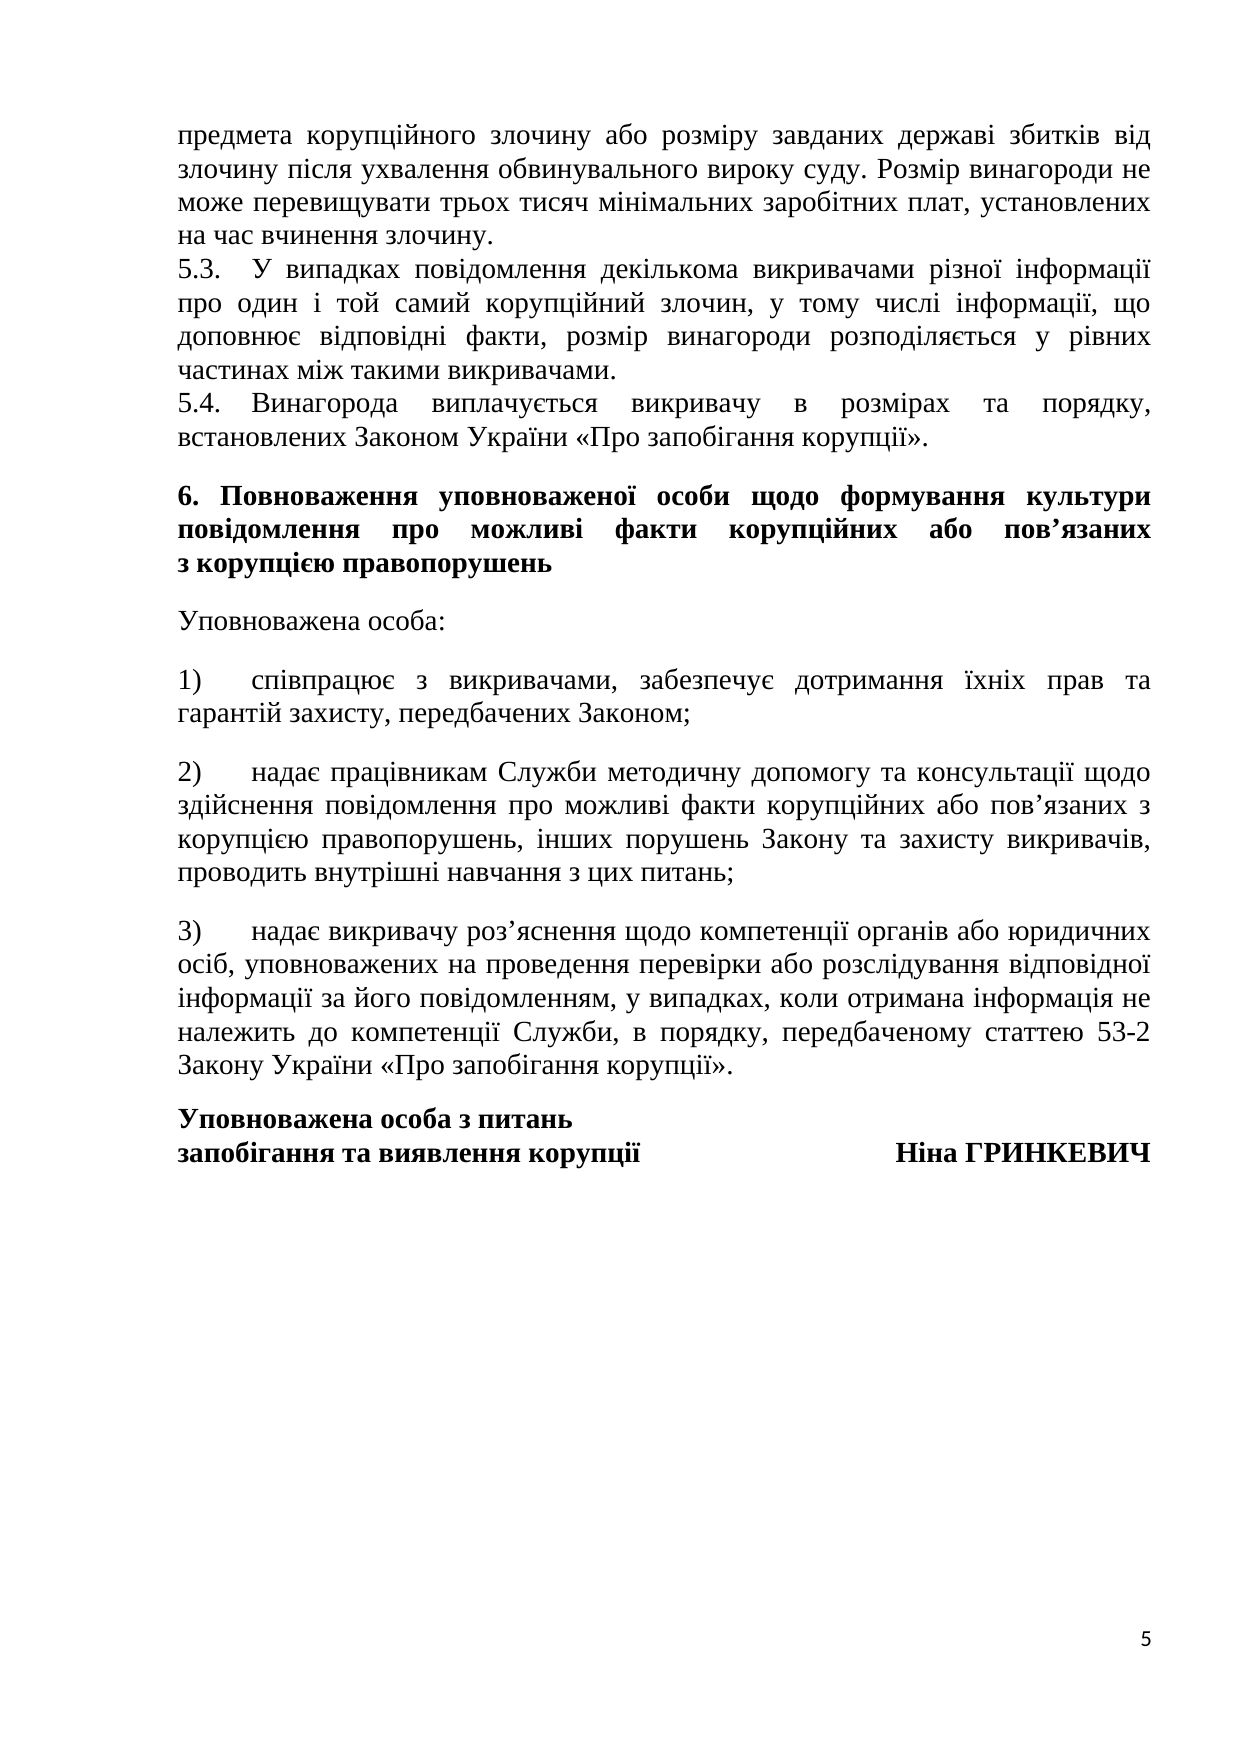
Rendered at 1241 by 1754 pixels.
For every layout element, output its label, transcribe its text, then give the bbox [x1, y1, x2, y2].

text Уповноважена особа з питань [177, 1102, 1152, 1135]
text 6. Повноваження уповноваженої особи щодо формування культури повідомлення про можливі факти корупційних або пов’язаних з корупцією правопорушень [177, 478, 1152, 578]
text 2) надає працівникам Служби методичну допомогу та консультації щодо здійснення повідомлення про можливі факти корупційних або пов’язаних з корупцією правопорушень, інших порушень Закону та захисту викривачів, проводить внутрішні навчання з цих питань; [177, 754, 1152, 888]
text 1) співпрацює з викривачами, забезпечує дотримання їхніх прав та гарантій захисту, передбачених Законом; [177, 662, 1152, 729]
text 5.4. Винагорода виплачується викривачу в розмірах та порядку, встановлених Законом України «Про запобігання корупції». [177, 386, 1152, 453]
text запобігання та виявлення корупції Ніна ГРИНКЕВИЧ [177, 1135, 1152, 1169]
text 3) надає викривачу роз’яснення щодо компетенції органів або юридичних осіб, уповноважених на проведення перевірки або розслідування відповідної інформації за його повідомленням, у випадках, коли отримана інформація не належить до компетенції Служби, в порядку, передбаченому статтею 53-2 Закону України «Про запобігання корупції». [177, 913, 1152, 1081]
text Уповноважена особа: [177, 603, 1152, 637]
text 5.3. У випадках повідомлення декількома викривачами різної інформації про один і той самий корупційний злочин, у тому числі інформації, що доповнює відповідні факти, розмір винагороди розподіляється у рівних частинах між такими викривачами. [177, 251, 1152, 386]
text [177, 118, 1152, 251]
